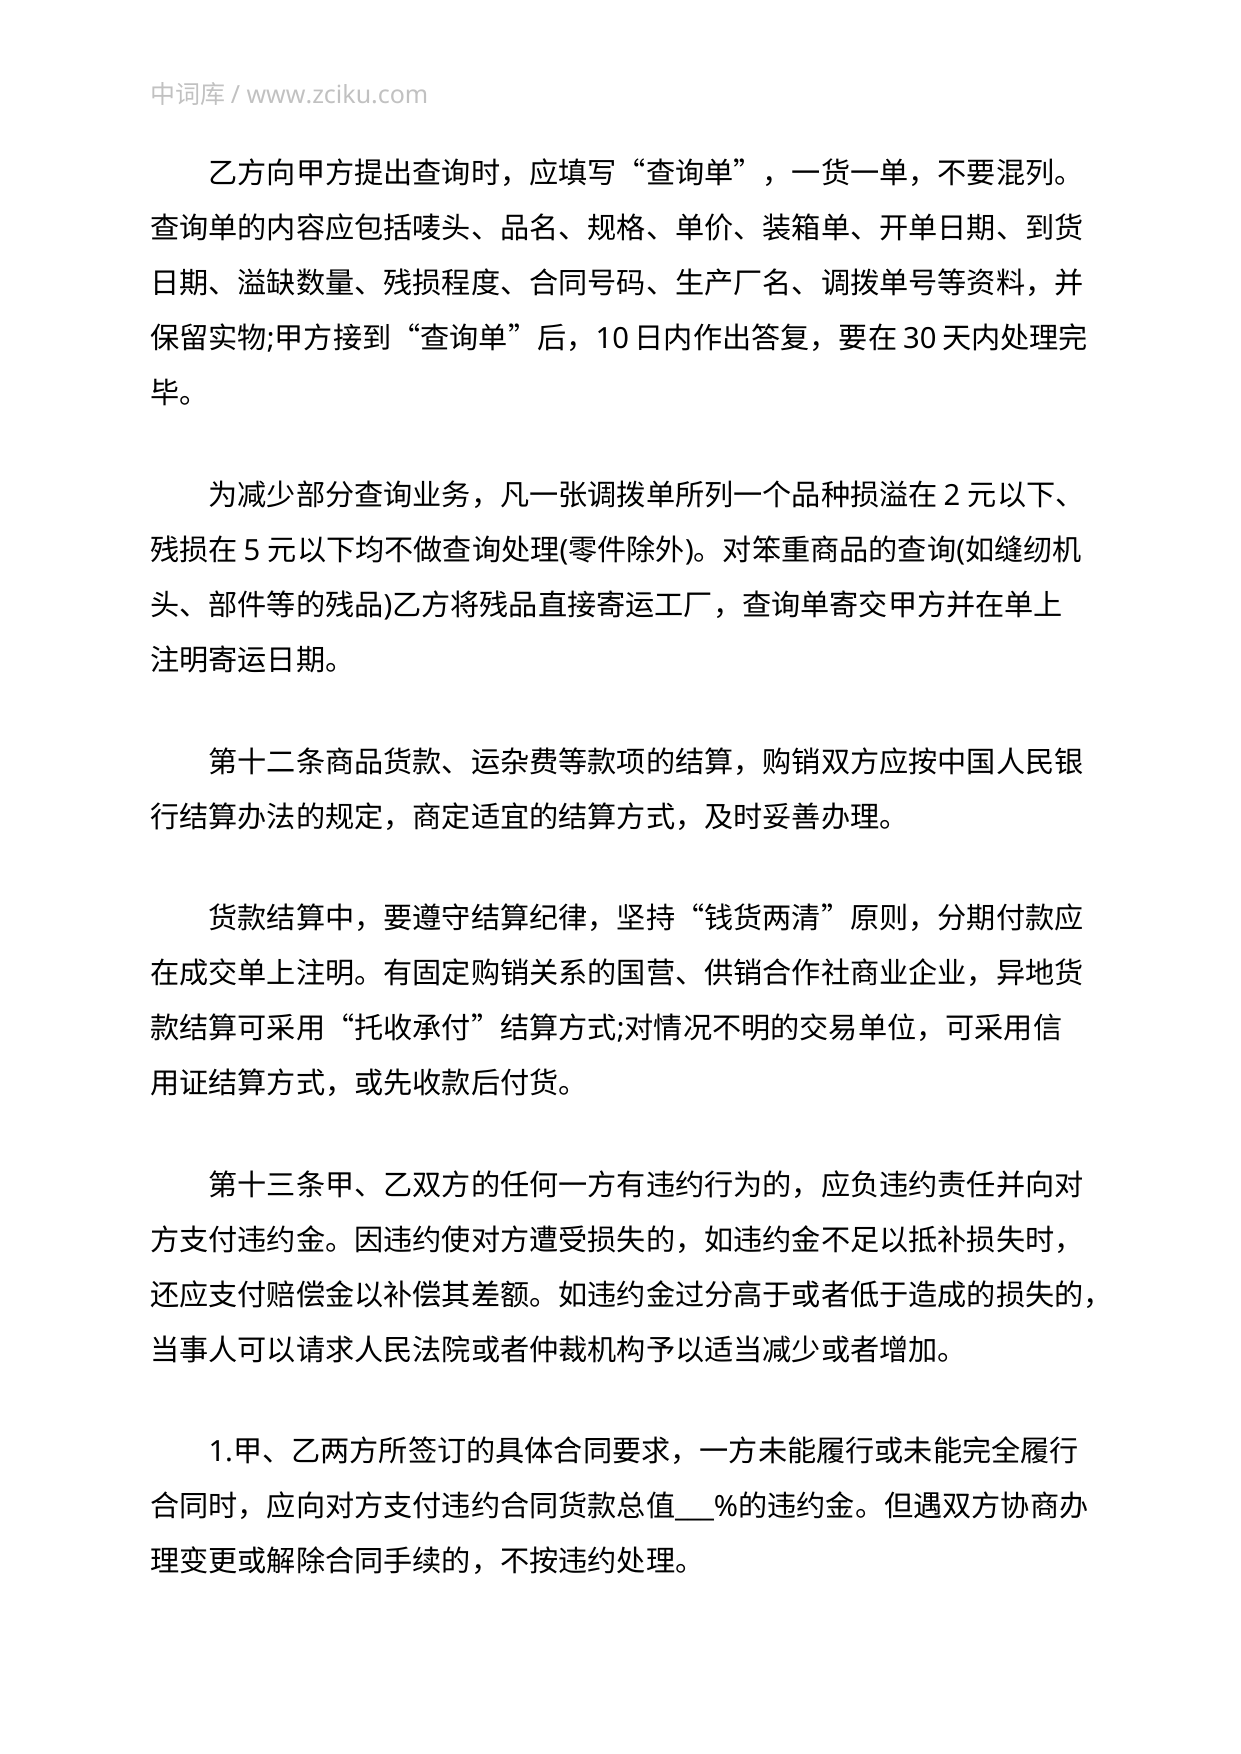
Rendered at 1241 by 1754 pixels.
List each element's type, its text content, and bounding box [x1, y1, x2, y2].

text 货款结算中，要遵守结算纪律，坚持“钱货两清”原则，分期付款应在成交单上注明。有固定购销关系的国营、供销合作社商业企业，异地货款结算可采用“托收承付”结算方式;对情况不明的交易单位，可采用信用证结算方式，或先收款后付货。 [150, 895, 1090, 1102]
text 第十三条甲、乙双方的任何一方有违约行为的，应负违约责任并向对方支付违约金。因违约使对方遭受损失的，如违约金不足以抵补损失时，还应支付赔偿金以补偿其差额。如违约金过分高于或者低于造成的损失的，当事人可以请求人民法院或者仲裁机构予以适当减少或者增加。 [150, 1161, 1090, 1368]
text 为减少部分查询业务，凡一张调拨单所列一个品种损溢在2 元以下、残损在5 元以下均不做查询处理(零件除外)。对笨重商品的查询(如缝纫机头、部件等的残品)乙方将残品直接寄运工厂，查询单寄交甲方并在单上注明寄运日期。 [150, 471, 1090, 679]
text 第十二条商品货款、运杂费等款项的结算，购销双方应按中国人民银行结算办法的规定，商定适宜的结算方式，及时妥善办理。 [150, 738, 1090, 835]
text 乙方向甲方提出查询时，应填写“查询单”，一货一单，不要混列。查询单的内容应包括唛头、品名、规格、单价、装箱单、开单日期、到货日期、溢缺数量、残损程度、合同号码、生产厂名、调拨单号等资料，并保留实物;甲方接到“查询单”后，10日内作出答复，要在30天内处理完毕。 [150, 150, 1090, 412]
text 1.甲、乙两方所签订的具体合同要求，一方未能履行或未能完全履行合同时，应向对方支付违约合同货款总值___%的违约金。但遇双方协商办理变更或解除合同手续的，不按违约处理。 [150, 1428, 1090, 1580]
